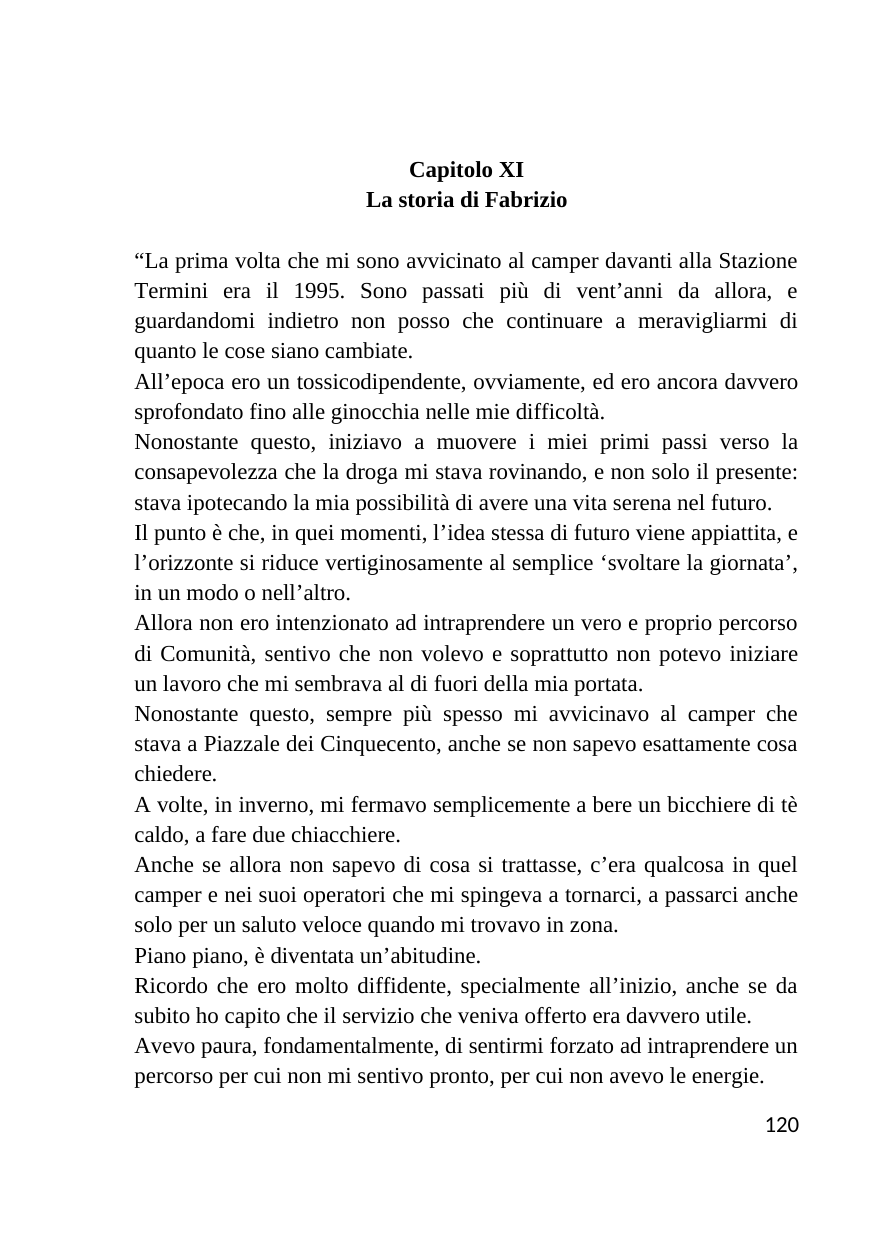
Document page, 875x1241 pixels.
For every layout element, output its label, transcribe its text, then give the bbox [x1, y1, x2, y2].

text A volte, in inverno, mi fermavo semplicemente a bere un bicchiere di tè caldo, a fare due chiacchiere. [134, 791, 799, 847]
text Il punto è che, in quei momenti, l’idea stessa di futuro viene appiattita, e l’orizzonte si riduce vertiginosamente al semplice ‘svoltare la giornata’, in un modo o nell’altro. [134, 519, 799, 606]
text Anche se allora non sapevo di cosa si trattasse, c’era qualcosa in quel camper e nei suoi operatori che mi spingeva a tornarci, a passarci anche solo per un saluto veloce quando mi trovavo in zona. [134, 851, 799, 938]
text Capitolo XI [134, 156, 799, 183]
text “La prima volta che mi sono avvicinato al camper davanti alla Stazione Termini era il 1995. Sono passati più di vent’anni da allora, e guardandomi indietro non posso che continuare a meravigliarmi di quanto le cose siano cambiate. [134, 247, 799, 364]
text Allora non ero intenzionato ad intraprendere un vero e proprio percorso di Comunità, sentivo che non volevo e soprattutto non potevo iniziare un lavoro che mi sembrava al di fuori della mia portata. [134, 609, 799, 696]
text La storia di Fabrizio [134, 186, 799, 213]
text Piano piano, è diventata un’abitudine. [134, 942, 799, 968]
text Avevo paura, fondamentalmente, di sentirmi forzato ad intraprendere un percorso per cui non mi sentivo pronto, per cui non avevo le energie. [134, 1032, 799, 1089]
text Ricordo che ero molto diffidente, specialmente all’inizio, anche se da subito ho capito che il servizio che veniva offerto era davvero utile. [134, 972, 799, 1028]
text Nonostante questo, sempre più spesso mi avvicinavo al camper che stava a Piazzale dei Cinquecento, anche se non sapevo esattamente cosa chiedere. [134, 700, 799, 787]
text All’epoca ero un tossicodipendente, ovviamente, ed ero ancora davvero sprofondato fino alle ginocchia nelle mie difficoltà. [134, 368, 799, 424]
text Nonostante questo, iniziavo a muovere i miei primi passi verso la consapevolezza che la droga mi stava rovinando, e non solo il presente: stava ipotecando la mia possibilità di avere una vita serena nel futuro. [134, 428, 799, 515]
